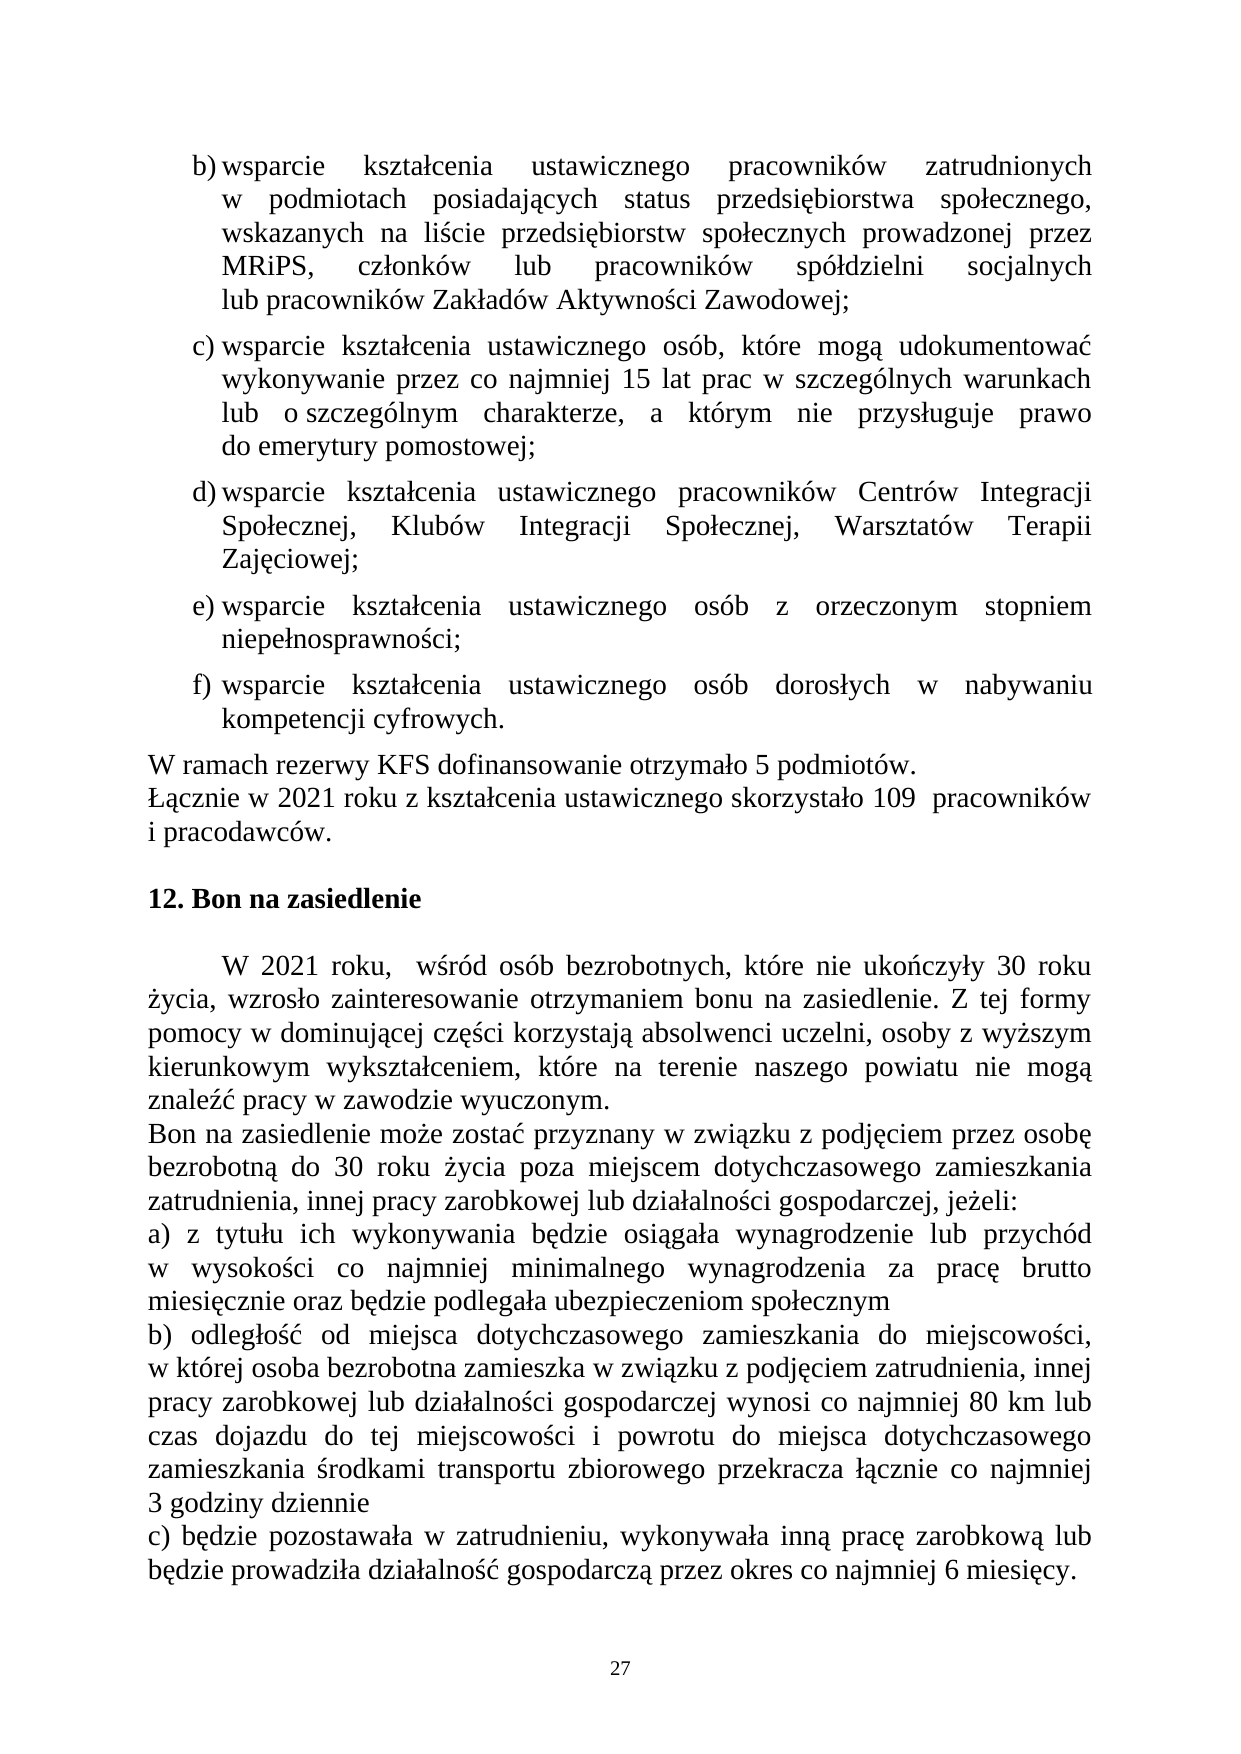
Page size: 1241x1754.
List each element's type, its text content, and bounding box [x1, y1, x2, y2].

list wsparcie kształcenia ustawicznego osób, które mogą udokumentować wykonywanie przez co najmniej 15 lat prac w szczególnych warunkach lub o szczególnym charakterze, a którym nie przysługuje prawo do emerytury pomostowej; [192, 328, 1093, 462]
list wsparcie kształcenia ustawicznego osób z orzeczonym stopniem niepełnosprawności; [192, 588, 1093, 655]
list wsparcie kształcenia ustawicznego pracowników Centrów Integracji Społecznej, Klubów Integracji Społecznej, Warsztatów Terapii Zajęciowej; [192, 474, 1093, 575]
text Bon na zasiedlenie może zostać przyznany w związku z podjęciem przez osobę bezrobotną do 30 roku życia poza miejscem dotychczasowego zamieszkania zatrudnienia, innej pracy zarobkowej lub działalności gospodarczej, jeżeli: [148, 1116, 1093, 1216]
text c) będzie pozostawała w zatrudnieniu, wykonywała inną pracę zarobkową lub będzie prowadziła działalność gospodarczą przez okres co najmniej 6 miesięcy. [148, 1518, 1093, 1585]
list wsparcie kształcenia ustawicznego osób dorosłych w nabywaniu kompetencji cyfrowych. [192, 667, 1093, 734]
text a) z tytułu ich wykonywania będzie osiągała wynagrodzenie lub przychód w wysokości co najmniej minimalnego wynagrodzenia za pracę brutto miesięcznie oraz będzie podlegała ubezpieczeniom społecznym [148, 1216, 1093, 1317]
text W ramach rezerwy KFS dofinansowanie otrzymało 5 podmiotów. [148, 747, 1093, 780]
text Łącznie w 2021 roku z kształcenia ustawicznego skorzystało 109 pracowników i pracodawców. [148, 780, 1093, 847]
text b) odległość od miejsca dotychczasowego zamieszkania do miejscowości, w której osoba bezrobotna zamieszka w związku z podjęciem zatrudnienia, innej pracy zarobkowej lub działalności gospodarczej wynosi co najmniej 80 km lub czas dojazdu do tej miejscowości i powrotu do miejsca dotychczasowego zamieszkania środkami transportu zbiorowego przekracza łącznie co najmniej 3 godziny dziennie [148, 1317, 1093, 1518]
text W 2021 roku, wśród osób bezrobotnych, które nie ukończyły 30 roku życia, wzrosło zainteresowanie otrzymaniem bonu na zasiedlenie. Z tej formy pomocy w dominującej części korzystają absolwenci uczelni, osoby z wyższym kierunkowym wykształceniem, które na terenie naszego powiatu nie mogą znaleźć pracy w zawodzie wyuczonym. [148, 948, 1093, 1116]
text 12. Bon na zasiedlenie [148, 881, 1093, 914]
list wsparcie kształcenia ustawicznego pracowników zatrudnionych w podmiotach posiadających status przedsiębiorstwa społecznego, wskazanych na liście przedsiębiorstw społecznych prowadzonej przez MRiPS, członków lub pracowników spółdzielni socjalnych lub pracowników Zakładów Aktywności Zawodowej; [192, 148, 1093, 315]
